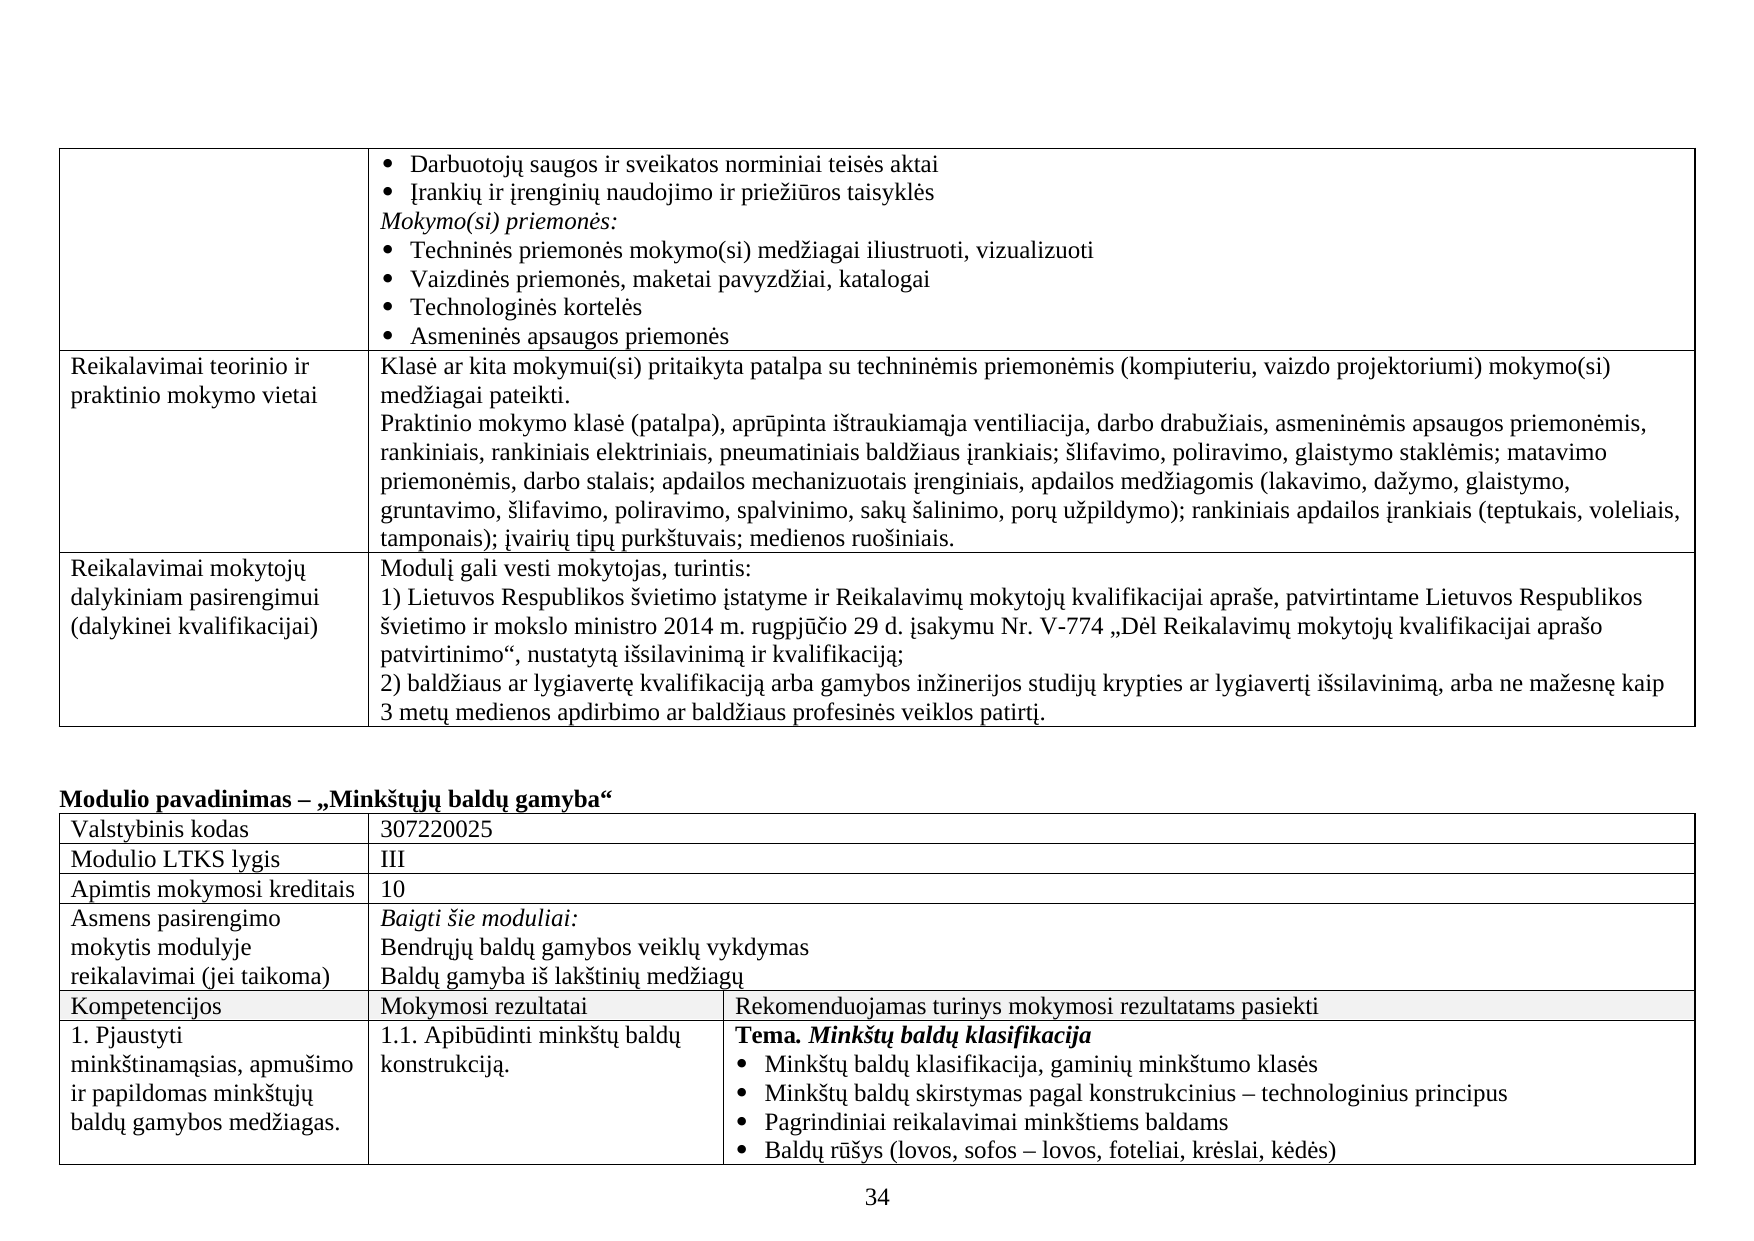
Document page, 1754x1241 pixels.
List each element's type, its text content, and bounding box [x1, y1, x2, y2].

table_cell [369, 149, 1694, 350]
table_cell Mokymosi rezultatai [369, 991, 723, 1019]
table_cell Apimtis mokymosi kreditais [60, 874, 368, 902]
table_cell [60, 149, 368, 350]
table_cell Reikalavimai mokytojų dalykiniam pasirengimui (dalykinei kvalifikacijai) [60, 553, 368, 726]
table_cell Asmens pasirengimo mokytis modulyje reikalavimai (jei taikoma) [60, 904, 368, 990]
table_cell Modulį gali vesti mokytojas, turintis: 1) Lietuvos Respublikos švietimo įstatyme ir Reikalavimų mokytojų kvalifikacijai apraše, patvirtintame Lietuvos Respublikos švietimo ir mokslo ministro 2014 m. rugpjūčio 29 d. įsakymu Nr. V-774 „Dėl Reikalavimų mokytojų kvalifikacijai aprašo patvirtinimo“, nustatytą išsilavinimą ir kvalifikaciją; 2) baldžiaus ar lygiavertę kvalifikaciją arba gamybos inžinerijos studijų krypties ar lygiavertį išsilavinimą, arba ne mažesnę kaip 3 metų medienos apdirbimo ar baldžiaus profesinės veiklos patirtį. [369, 553, 1694, 726]
text Modulio pavadinimas – „Minkštųjų baldų gamyba“ [59, 784, 1695, 813]
table_cell Baigti šie moduliai: Bendrųjų baldų gamybos veiklų vykdymas Baldų gamyba iš lakštinių medžiagų [369, 904, 1694, 990]
table_cell Klasė ar kita mokymui(si) pritaikyta patalpa su techninėmis priemonėmis (kompiuteriu, vaizdo projektoriumi) mokymo(si) medžiagai pateikti. Praktinio mokymo klasė (patalpa), aprūpinta ištraukiamąja ventiliacija, darbo drabužiais, asmeninėmis apsaugos priemonėmis, rankiniais, rankiniais elektriniais, pneumatiniais baldžiaus įrankiais; šlifavimo, poliravimo, glaistymo staklėmis; matavimo priemonėmis, darbo stalais; apdailos mechanizuotais įrenginiais, apdailos medžiagomis (lakavimo, dažymo, glaistymo, gruntavimo, šlifavimo, poliravimo, spalvinimo, sakų šalinimo, porų užpildymo); rankiniais apdailos įrankiais (teptukais, voleliais, tamponais); įvairių tipų purkštuvais; medienos ruošiniais. [369, 351, 1694, 552]
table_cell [369, 1021, 723, 1164]
table_cell Rekomenduojamas turinys mokymosi rezultatams pasiekti [724, 991, 1694, 1019]
table_cell Modulio LTKS lygis [60, 844, 368, 873]
table_cell Reikalavimai teorinio ir praktinio mokymo vietai [60, 351, 368, 552]
table_cell 10 [369, 874, 1694, 902]
table_header 307220025 [369, 814, 1694, 843]
table_cell Kompetencijos [60, 991, 368, 1019]
table_cell III [369, 844, 1694, 873]
table_header Valstybinis kodas [60, 814, 368, 843]
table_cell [60, 1021, 368, 1164]
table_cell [724, 1021, 1694, 1164]
